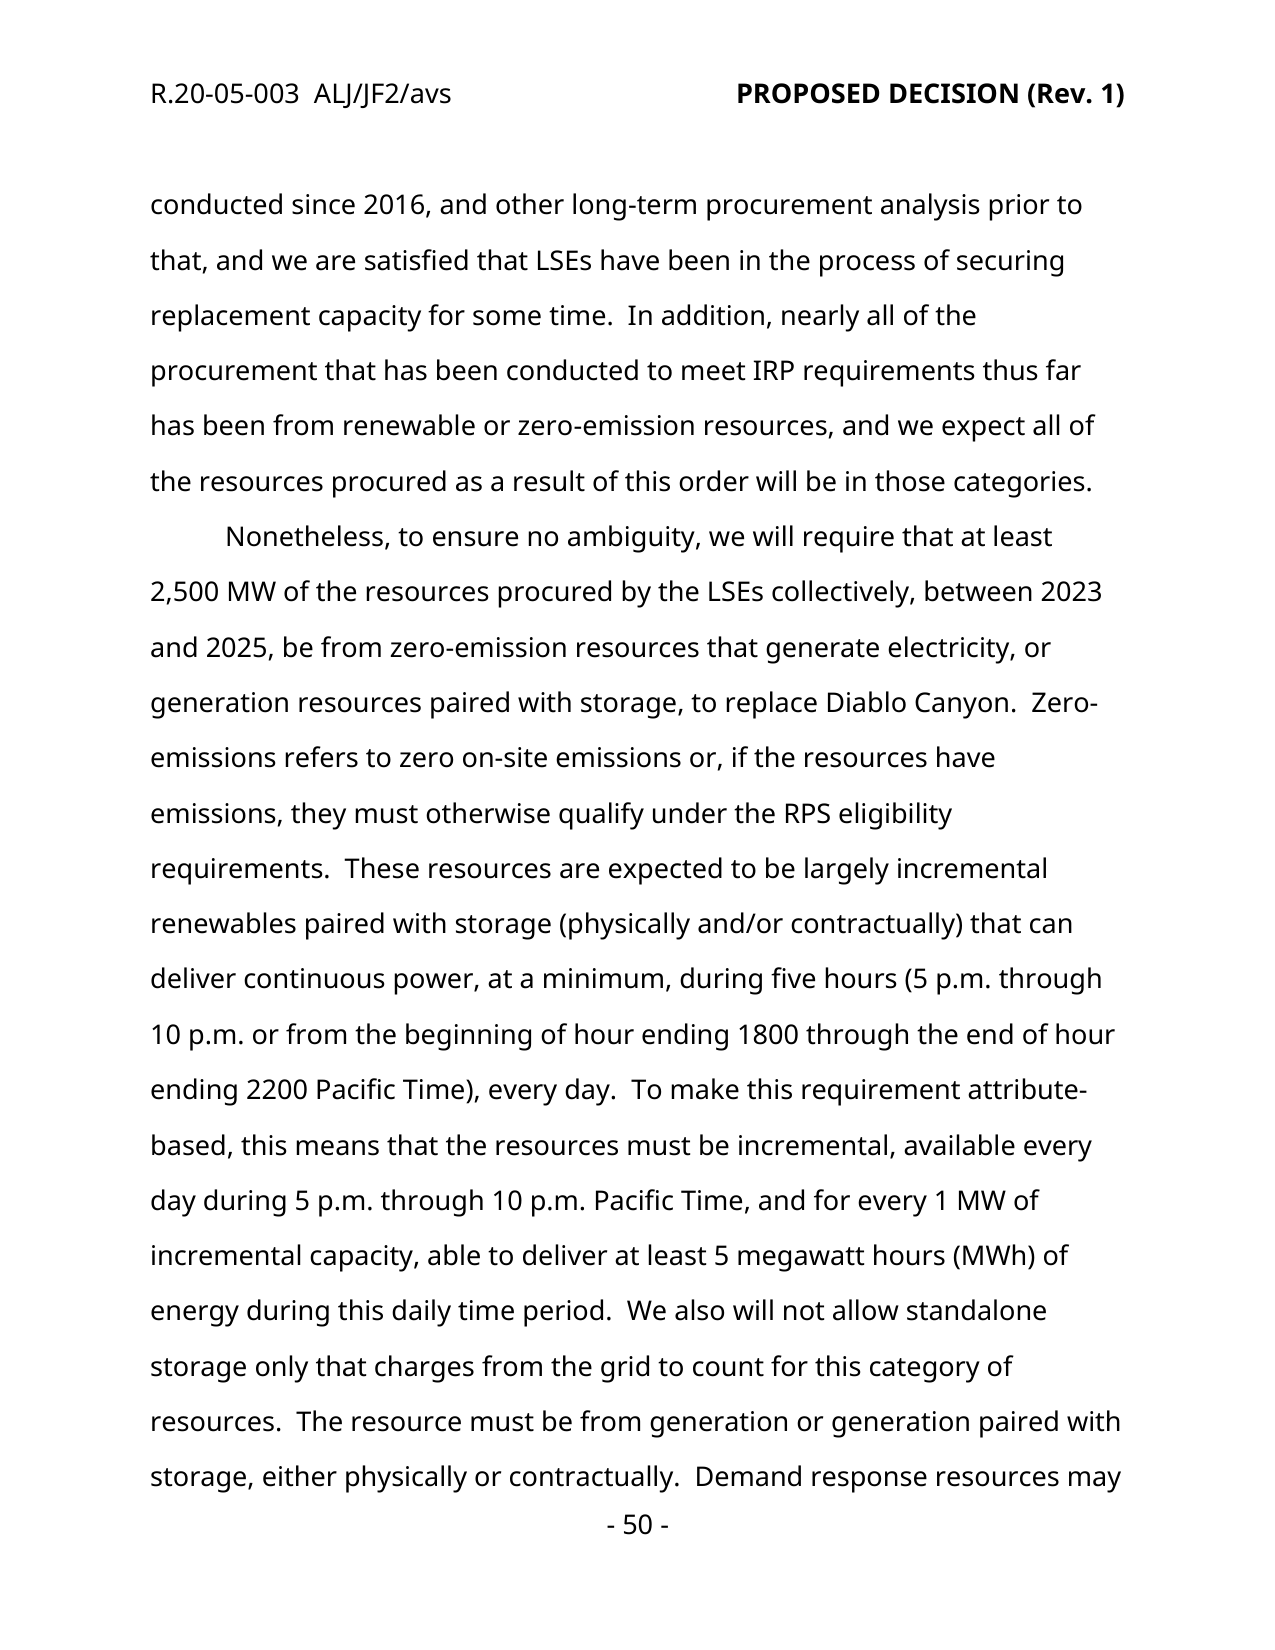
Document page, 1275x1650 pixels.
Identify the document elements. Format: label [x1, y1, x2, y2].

text [150, 517, 1125, 1495]
text [150, 186, 1125, 499]
